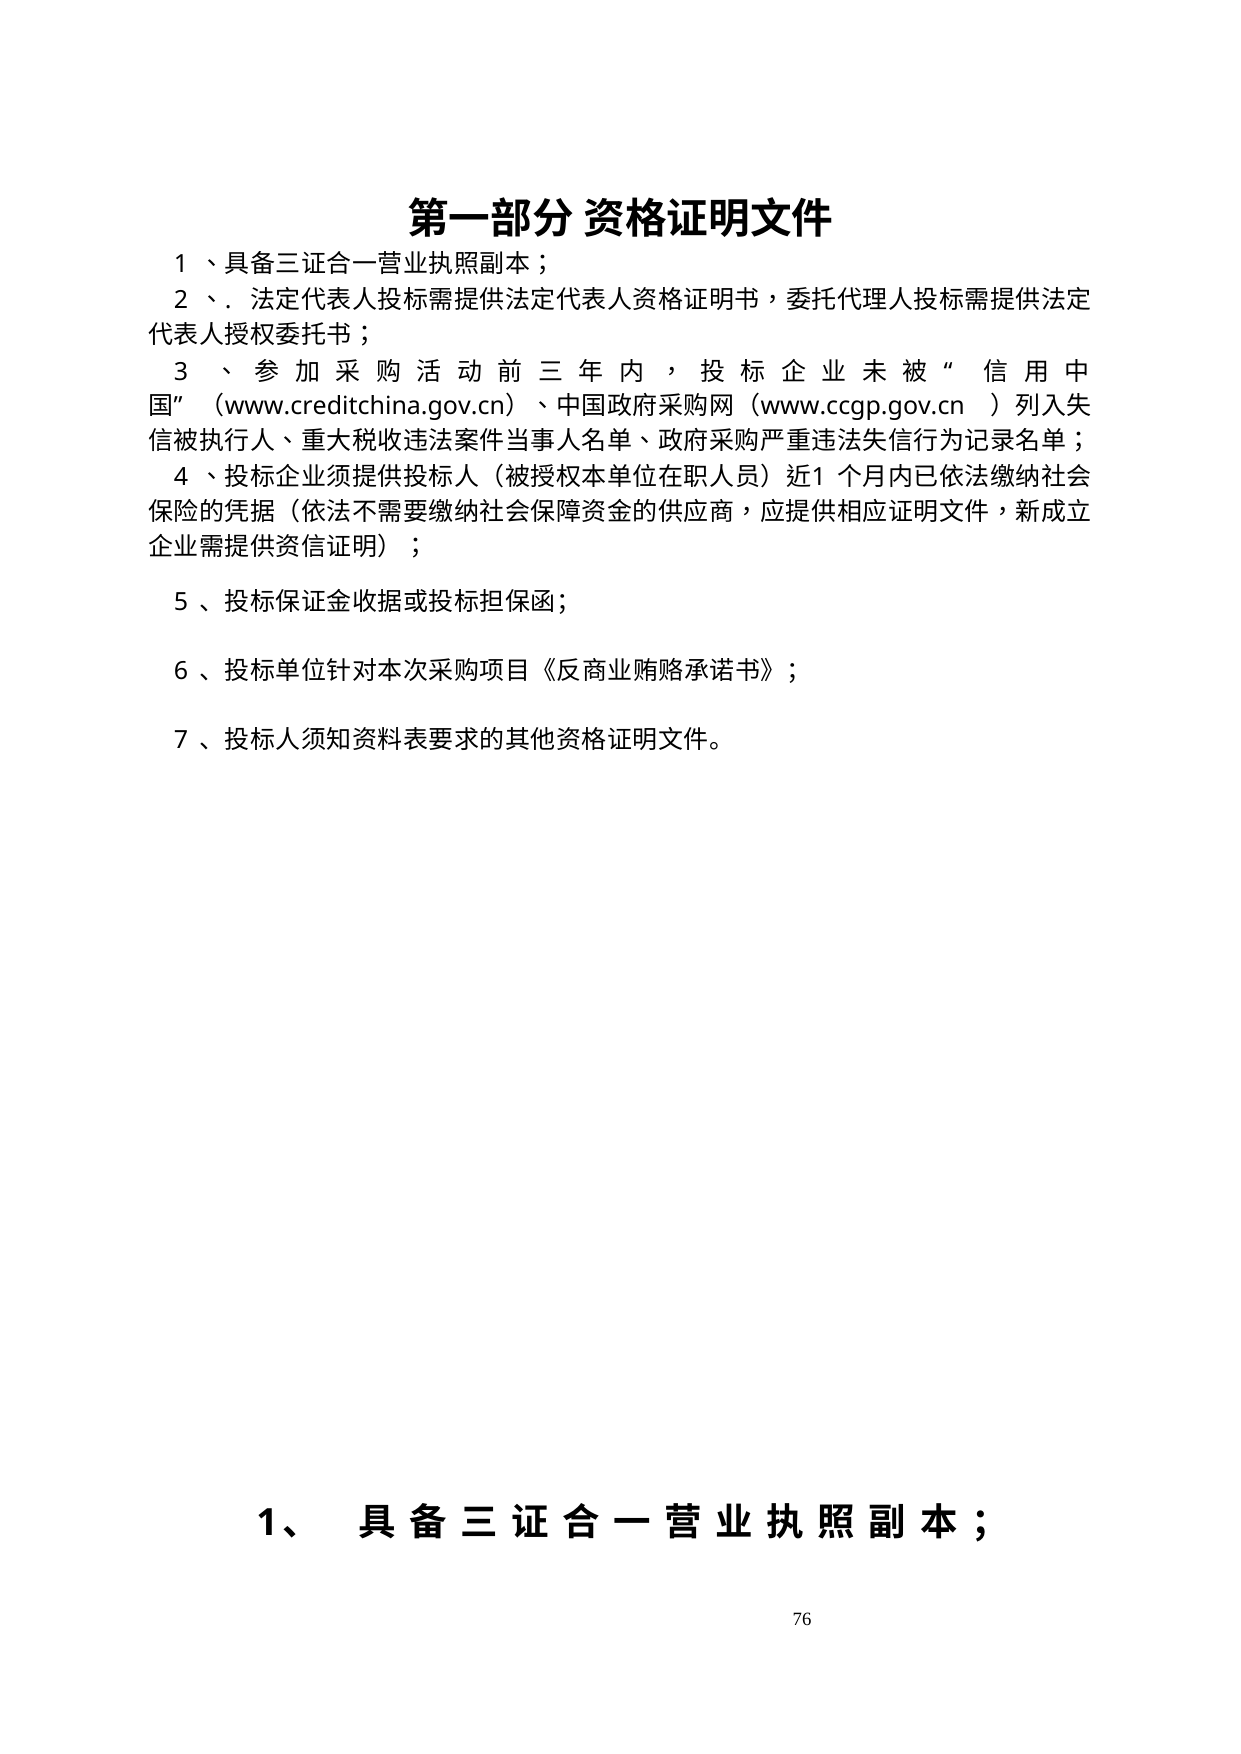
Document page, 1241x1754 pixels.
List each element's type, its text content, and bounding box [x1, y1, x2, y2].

text 2、.法定代表人投标需提供法定代表人资格证明书，委托代理人投标需提供法定代表人授权委托书； [148, 282, 1092, 351]
text 6、投标单位针对本次采购项目《反商业贿赂承诺书》； [148, 634, 1092, 703]
subtitle 第一部分 资格证明文件 [148, 185, 1092, 245]
text 1、具备三证合一营业执照副本； [148, 245, 1092, 280]
text 3、参加采购活动前三年内，投标企业未被“信用中国”（www.creditchina.gov.cn）、中国政府采购网（www.ccgp.gov.cn）列入失信被执行人、重大税收违法案件当事人名单、政府采购严重违法失信行为记录名单； [148, 353, 1092, 457]
text 5、投标保证金收据或投标担保函； [148, 565, 1092, 634]
text 7、投标人须知资料表要求的其他资格证明文件。 [148, 703, 1092, 772]
list 1、 具备三证合一营业执照副本； [198, 1485, 1079, 1554]
text 4、投标企业须提供投标人（被授权本单位在职人员）近1个月内已依法缴纳社会保险的凭据（依法不需要缴纳社会保障资金的供应商，应提供相应证明文件，新成立企业需提供资信证明）； [148, 459, 1092, 563]
